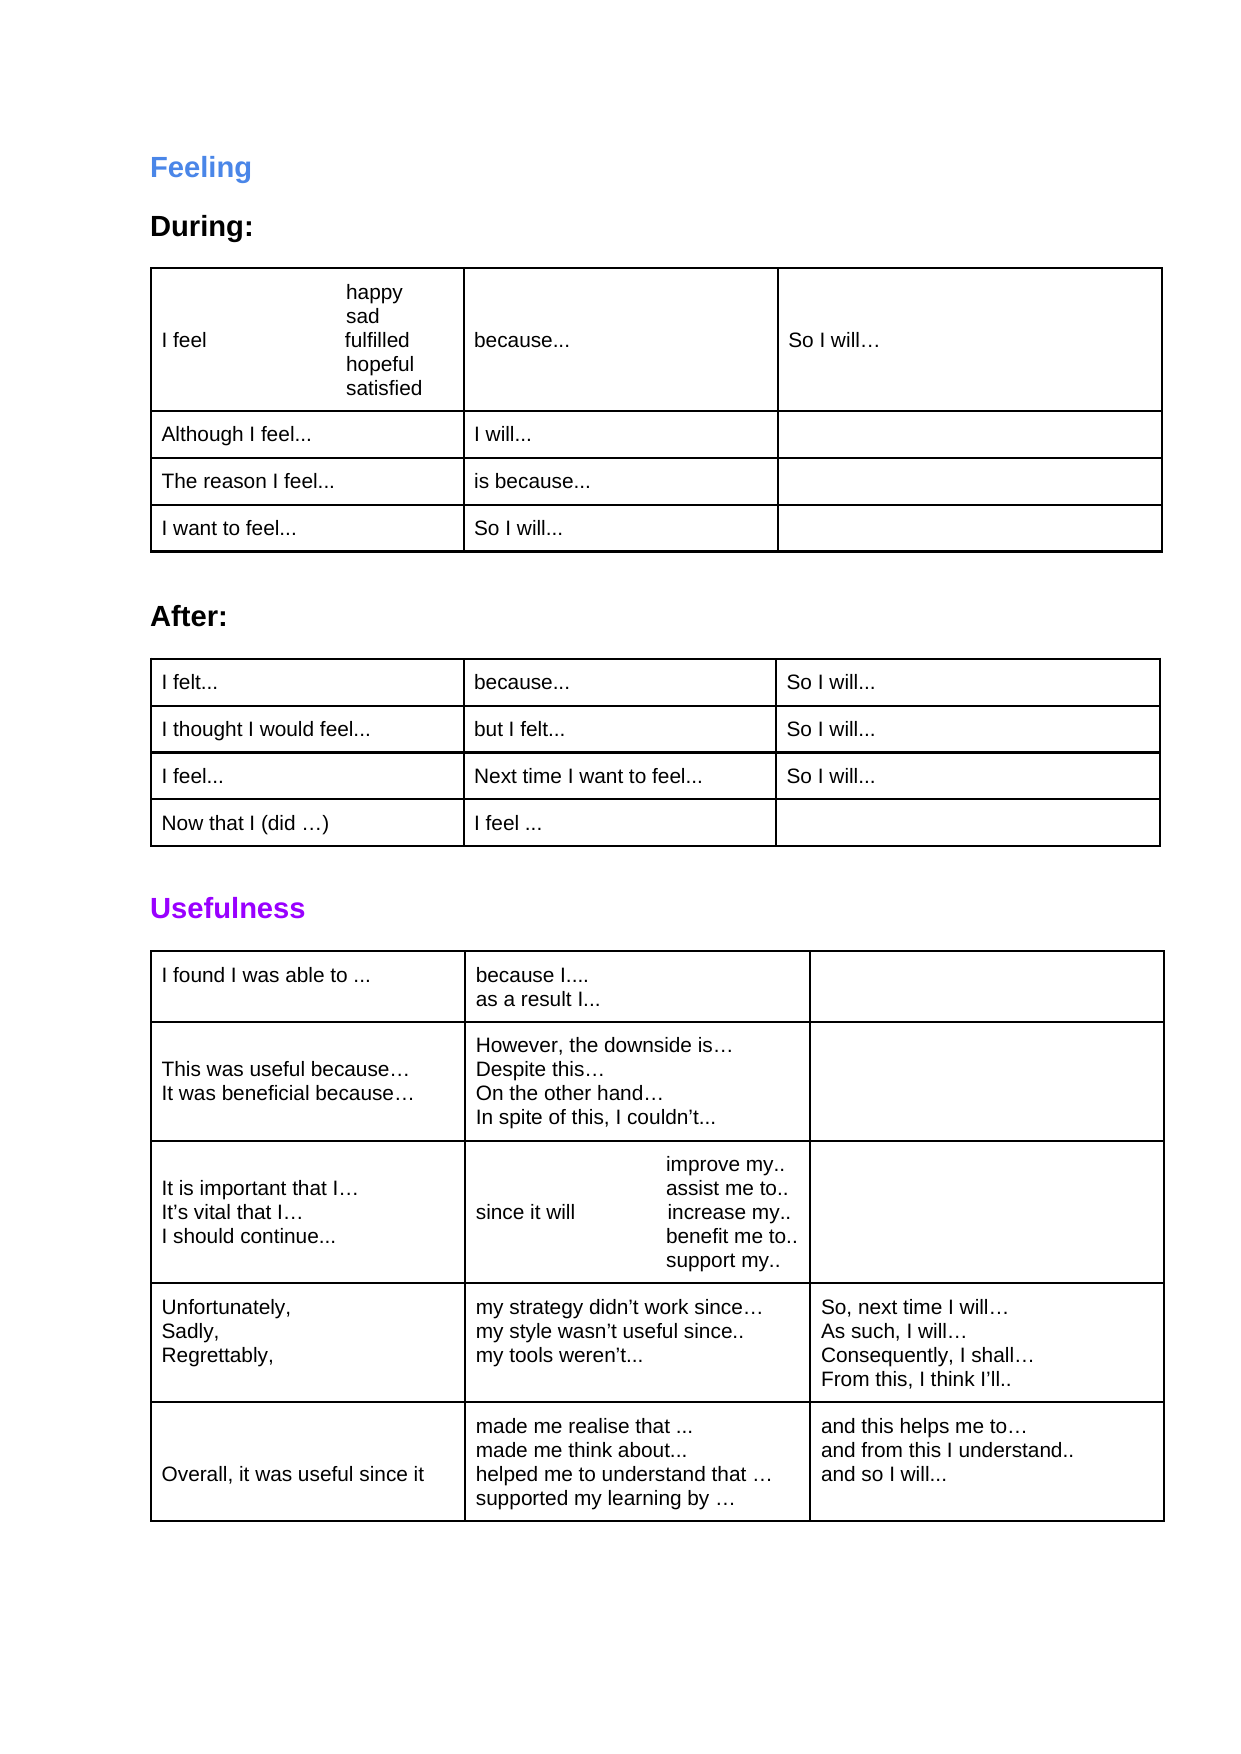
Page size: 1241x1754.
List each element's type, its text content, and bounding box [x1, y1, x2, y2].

table_header happy sad I feel fulfilled hopeful satisfied [152, 269, 463, 410]
table_cell [779, 506, 1161, 550]
table_cell So I will... [465, 506, 777, 550]
table_header So I will… [779, 269, 1161, 410]
table_cell I feel... [152, 754, 463, 798]
table_cell [779, 459, 1161, 503]
table_cell Unfortunately, Sadly, Regrettably, [152, 1284, 464, 1401]
table_cell So, next time I will… As such, I will… Consequently, I shall… From this, I think I’ll.. [811, 1284, 1163, 1401]
table_cell The reason I feel... [152, 459, 463, 503]
table_cell Although I feel... [152, 412, 463, 457]
text After: [150, 599, 1090, 633]
table_cell I thought I would feel... [152, 707, 463, 751]
table_cell is because... [465, 459, 777, 503]
table_cell but I felt... [465, 707, 775, 751]
text Feeling [150, 150, 1090, 183]
table_header I felt... [152, 660, 463, 704]
table_cell and this helps me to… and from this I understand.. and so I will... [811, 1403, 1163, 1520]
table_header because... [465, 660, 775, 704]
table_cell [811, 1142, 1163, 1282]
table_cell It is important that I… It’s vital that I… I should continue... [152, 1142, 464, 1282]
table_cell I will... [465, 412, 777, 457]
table_cell However, the downside is… Despite this… On the other hand… In spite of this, I couldn’t... [466, 1023, 809, 1139]
table_cell made me realise that ... made me think about... helped me to understand that … supported my learning by … [466, 1403, 809, 1520]
table_header So I will... [777, 660, 1159, 704]
text Usefulness [150, 891, 1090, 925]
table_cell So I will... [777, 707, 1159, 751]
table_cell [779, 412, 1161, 457]
table_cell So I will... [777, 754, 1159, 798]
table_cell Now that I (did …) [152, 800, 463, 845]
table_cell I feel ... [465, 800, 775, 845]
table_cell Next time I want to feel... [465, 754, 775, 798]
table_header I found I was able to ... [152, 952, 464, 1021]
table_header [811, 952, 1163, 1021]
table_header because I.... as a result I... [466, 952, 809, 1021]
table_cell This was useful because… It was beneficial because… [152, 1023, 464, 1139]
table_cell my strategy didn’t work since… my style wasn’t useful since.. my tools weren’t... [466, 1284, 809, 1401]
table_cell improve my.. assist me to.. since it will increase my.. benefit me to.. support my.. [466, 1142, 809, 1282]
text During: [150, 208, 1090, 242]
table_cell Overall, it was useful since it [152, 1403, 464, 1520]
table_cell [811, 1023, 1163, 1139]
table_cell I want to feel... [152, 506, 463, 550]
table_header because... [465, 269, 777, 410]
table_cell [777, 800, 1159, 845]
